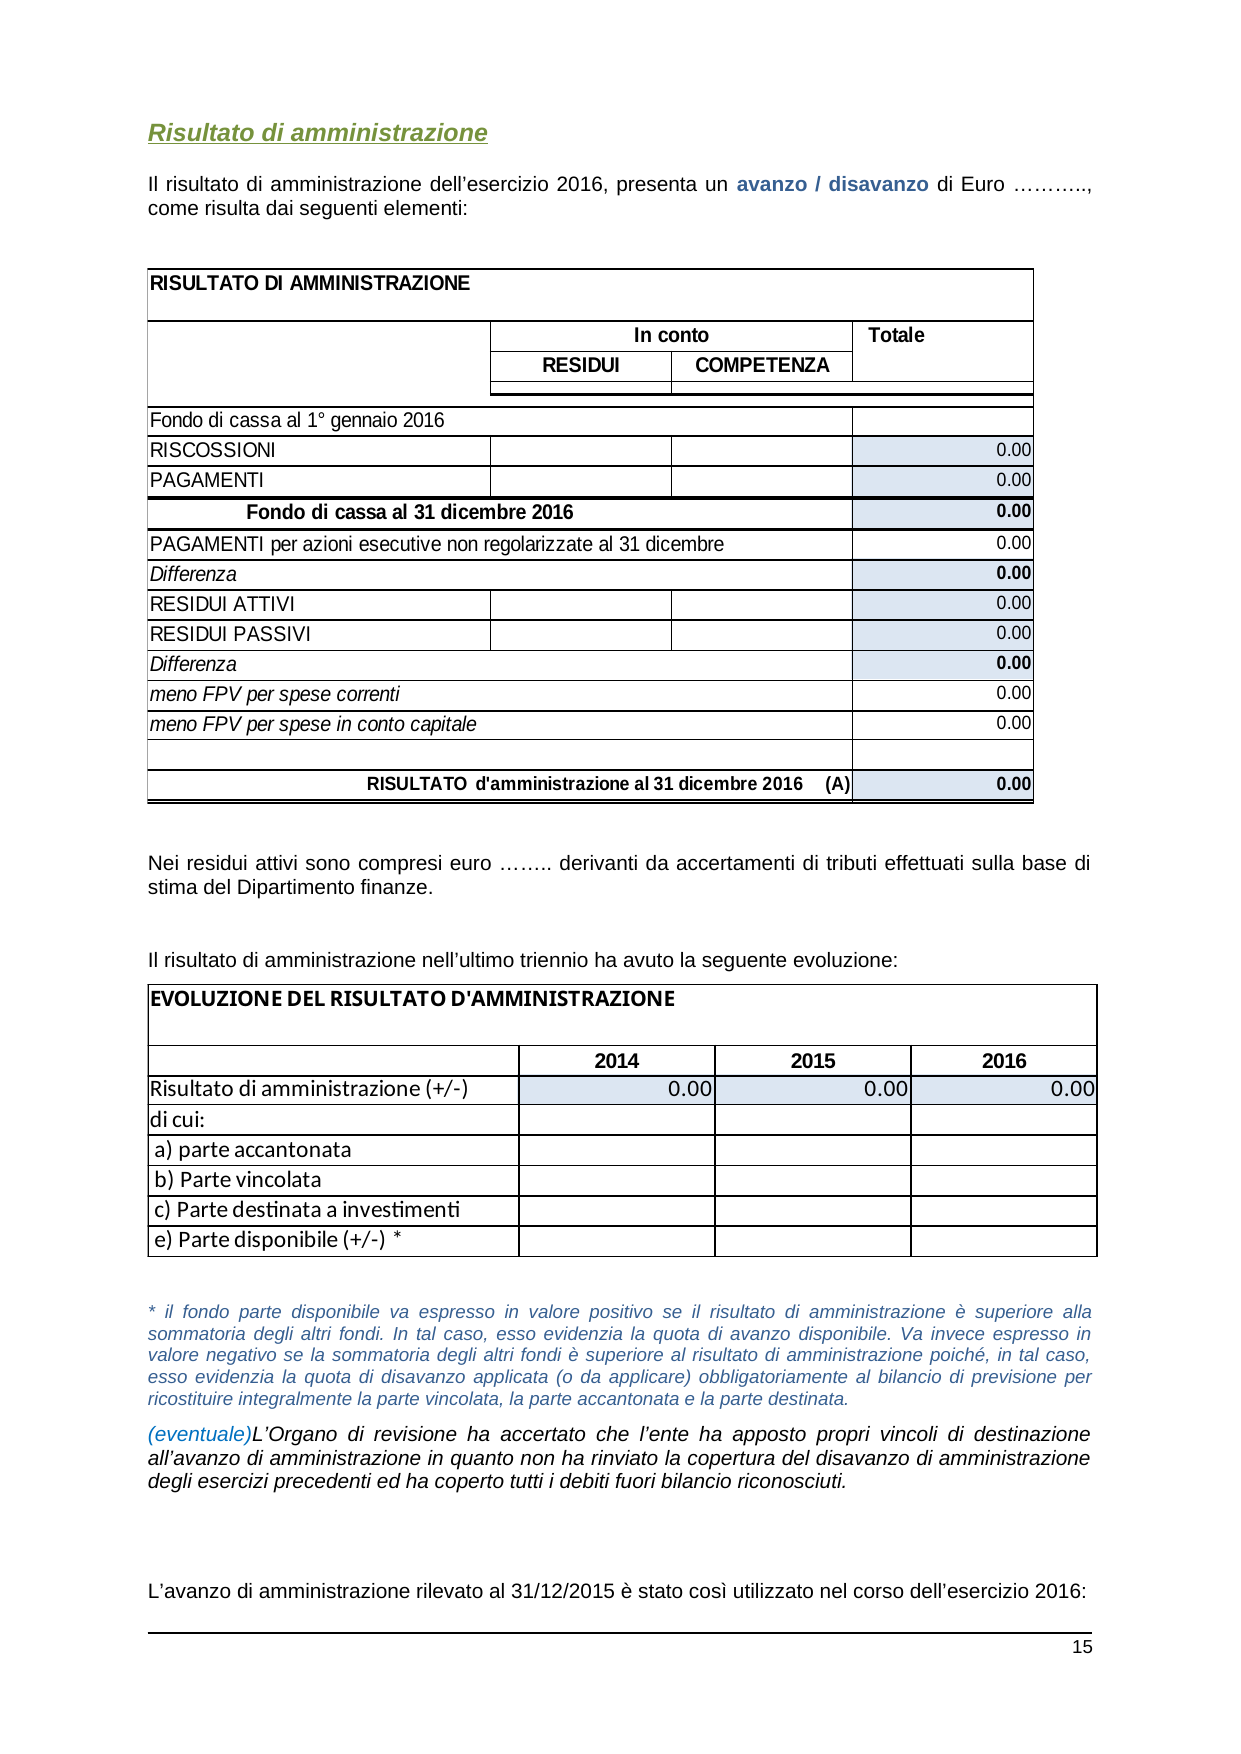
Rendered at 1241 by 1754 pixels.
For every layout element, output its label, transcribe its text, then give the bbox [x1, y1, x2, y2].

text * il fondo parte disponibile va espresso in valore positivo se il risultato di amministrazione è superiore alla sommatoria degli altri fondi. In tal caso, esso evidenzia la quota di avanzo disponibile. Va invece espresso in valore negativo se la sommatoria degli altri fondi è superiore al risultato di amministrazione poiché, in tal caso, esso evidenzia la quota di disavanzo applicata (o da applicare) obbligatoriamente al bilancio di previsione per ricostituire integralmente la parte vincolata, la parte accantonata e la parte destinata. [148, 1301, 1092, 1409]
list (eventuale)L’Organo di revisione ha accertato che l’ente ha apposto propri vincoli di destinazione all’avanzo di amministrazione in quanto non ha rinviato la copertura del disavanzo di amministrazione degli esercizi precedenti ed ha coperto tutti i debiti fuori bilancio riconosciuti. [148, 1421, 1092, 1493]
text Il risultato di amministrazione nell’ultimo triennio ha avuto la seguente evoluzione: [148, 948, 1092, 972]
list L’avanzo di amministrazione rilevato al 31/12/2015 è stato così utilizzato nel corso dell’esercizio 2016: [148, 1579, 1092, 1603]
text Il risultato di amministrazione dell’esercizio 2016, presenta un avanzo / disavanzo di Euro ……….., come risulta dai seguenti elementi: [148, 172, 1092, 220]
subtitle Risultato di amministrazione [148, 118, 1092, 147]
text Nei residui attivi sono compresi euro …….. derivanti da accertamenti di tributi effettuati sulla base di stima del Dipartimento finanze. [148, 851, 1092, 899]
